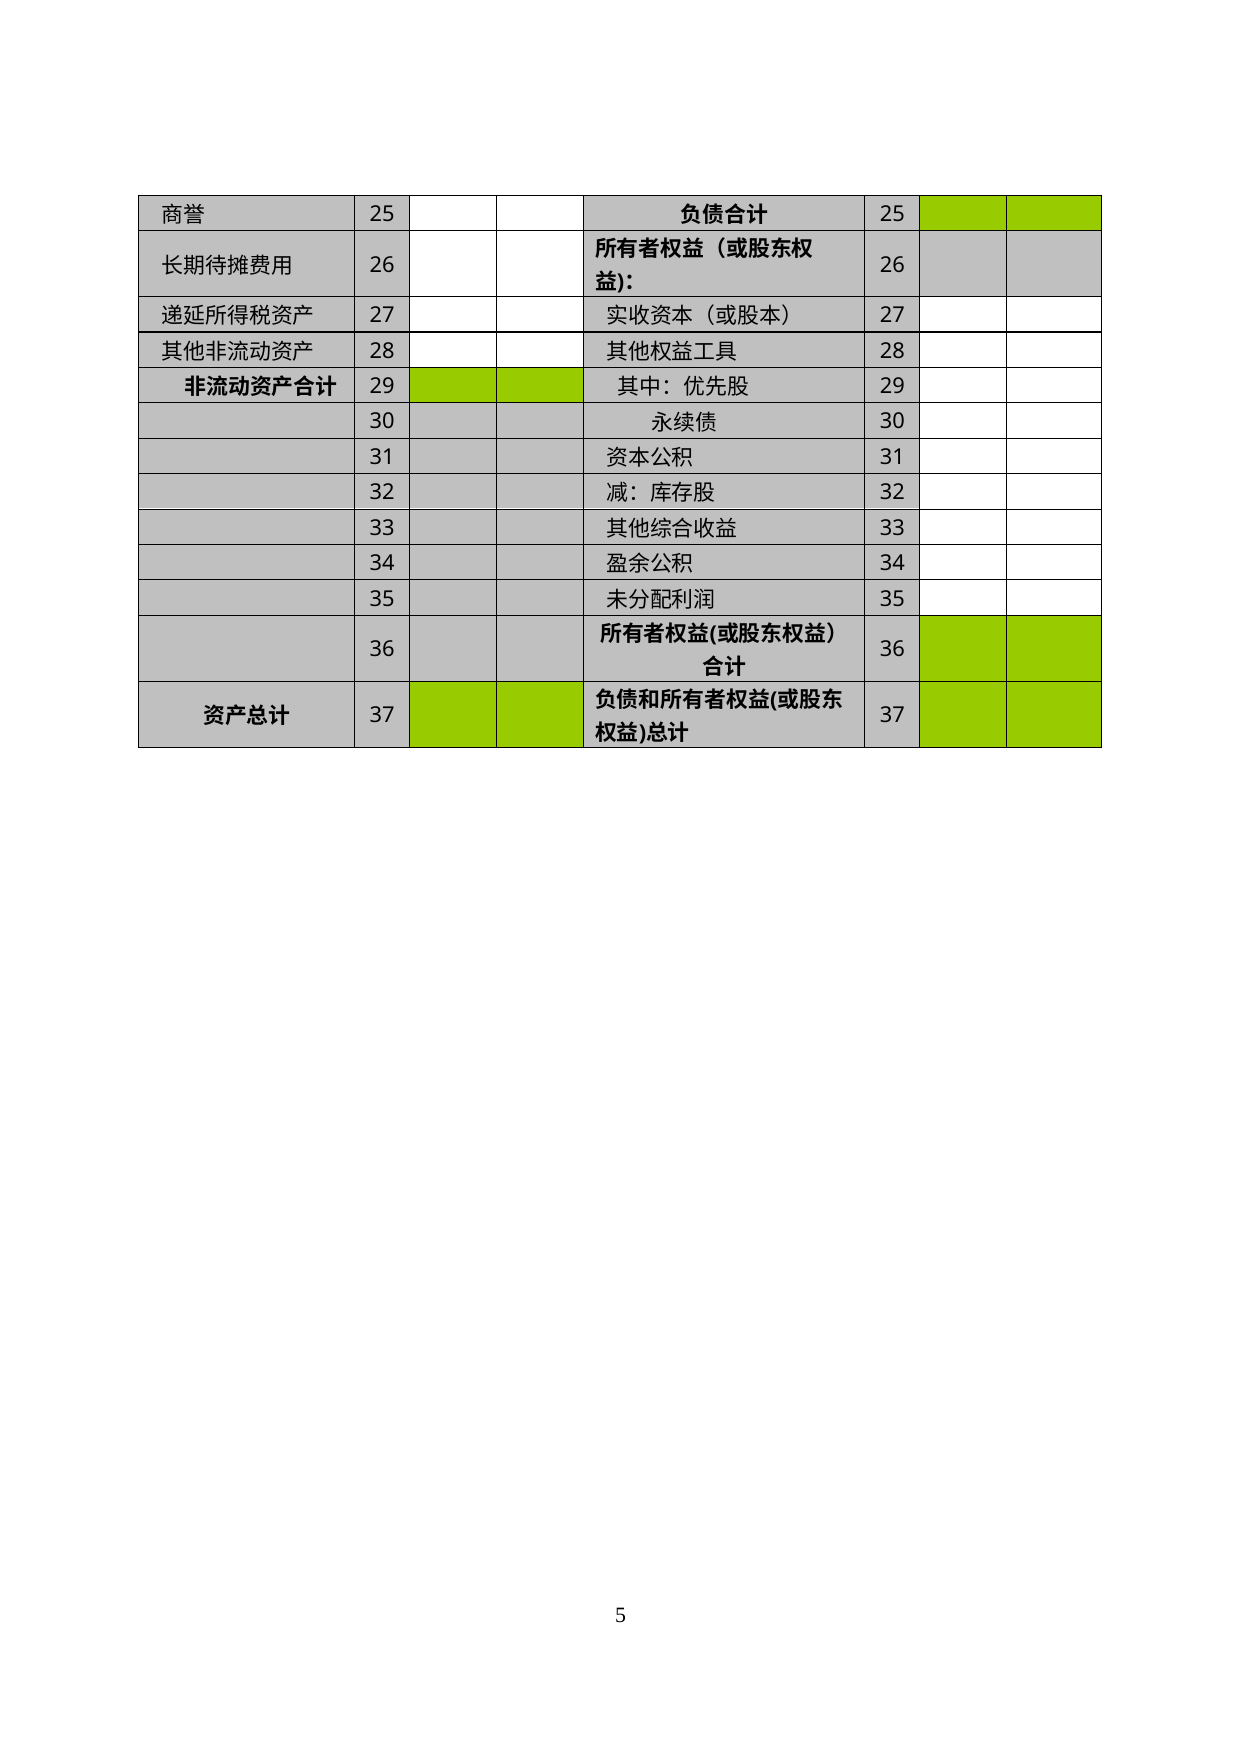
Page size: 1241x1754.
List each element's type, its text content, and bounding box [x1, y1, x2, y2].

table_cell [1007, 333, 1101, 367]
table_cell 27 [355, 297, 409, 331]
table_cell [139, 580, 354, 615]
table_cell 负债合计 [584, 196, 864, 230]
table_cell [920, 682, 1006, 747]
table_cell [1007, 682, 1101, 747]
table_cell 36 [355, 616, 409, 681]
table_cell 37 [355, 682, 409, 747]
table_cell 资本公积 [584, 439, 864, 473]
table_cell [1007, 196, 1101, 230]
table_cell 负债和所有者权益(或股东权益)总计 [584, 682, 864, 747]
table_cell 29 [865, 368, 919, 402]
table_cell 26 [865, 231, 919, 296]
table_cell 35 [865, 580, 919, 615]
table_cell 33 [865, 510, 919, 544]
table_cell 25 [865, 196, 919, 230]
table_cell [1007, 403, 1101, 438]
table_cell 资产总计 [139, 682, 354, 747]
table_cell [1007, 545, 1101, 579]
table_cell 26 [355, 231, 409, 296]
table_cell 36 [865, 616, 919, 681]
table_cell [1007, 474, 1101, 508]
table_cell 25 [355, 196, 409, 230]
table_cell [410, 439, 496, 473]
table_cell [497, 616, 583, 681]
table_cell 30 [355, 403, 409, 438]
table_cell [920, 333, 1006, 367]
table_cell 35 [355, 580, 409, 615]
table_cell [497, 545, 583, 579]
table_cell 其中：优先股 [584, 368, 864, 402]
table_cell [410, 616, 496, 681]
table_cell [497, 580, 583, 615]
table_cell [920, 196, 1006, 230]
table_cell [1007, 231, 1101, 296]
table_cell 所有者权益（或股东权益)： [584, 231, 864, 296]
table_cell [410, 368, 496, 402]
table_cell 34 [865, 545, 919, 579]
table_cell [410, 231, 496, 296]
table_cell [410, 403, 496, 438]
table_cell 33 [355, 510, 409, 544]
table_cell [1007, 616, 1101, 681]
table_cell [1007, 368, 1101, 402]
table_cell [497, 196, 583, 230]
table_cell [410, 297, 496, 331]
table_cell 盈余公积 [584, 545, 864, 579]
table_cell [139, 545, 354, 579]
table_cell [920, 545, 1006, 579]
table_cell [920, 368, 1006, 402]
table_cell [410, 510, 496, 544]
table_cell [497, 682, 583, 747]
table_cell [920, 580, 1006, 615]
table_cell 长期待摊费用 [139, 231, 354, 296]
table_cell [497, 297, 583, 331]
table_cell 减：库存股 [584, 474, 864, 508]
table_cell [920, 474, 1006, 508]
table_cell 27 [865, 297, 919, 331]
table_cell [497, 403, 583, 438]
table_cell [139, 474, 354, 508]
table_cell 28 [355, 333, 409, 367]
table_cell [920, 439, 1006, 473]
table_cell [920, 510, 1006, 544]
table_cell 商誉 [139, 196, 354, 230]
table_cell 34 [355, 545, 409, 579]
table_cell 29 [355, 368, 409, 402]
table_cell [139, 439, 354, 473]
table_cell [920, 297, 1006, 331]
table_cell [920, 403, 1006, 438]
table_cell 31 [865, 439, 919, 473]
table_cell 其他综合收益 [584, 510, 864, 544]
table_cell [497, 474, 583, 508]
table_cell 所有者权益(或股东权益）合计 [584, 616, 864, 681]
table_cell [1007, 580, 1101, 615]
table_cell 28 [865, 333, 919, 367]
table_cell [139, 403, 354, 438]
table_cell [410, 333, 496, 367]
table_cell 32 [355, 474, 409, 508]
table_cell 30 [865, 403, 919, 438]
table_cell 非流动资产合计 [139, 368, 354, 402]
table_cell 31 [355, 439, 409, 473]
table_cell [920, 616, 1006, 681]
table_cell [920, 231, 1006, 296]
table_cell [410, 196, 496, 230]
table_cell [410, 682, 496, 747]
table_cell [139, 510, 354, 544]
table_cell [497, 439, 583, 473]
table_cell [410, 545, 496, 579]
table_cell 递延所得税资产 [139, 297, 354, 331]
table_cell 其他权益工具 [584, 333, 864, 367]
table_cell [497, 333, 583, 367]
table_cell 37 [865, 682, 919, 747]
table_cell 未分配利润 [584, 580, 864, 615]
table_cell 实收资本（或股本） [584, 297, 864, 331]
table_cell 其他非流动资产 [139, 333, 354, 367]
table_cell [139, 616, 354, 681]
table_cell [497, 368, 583, 402]
table_cell 32 [865, 474, 919, 508]
table_cell [497, 231, 583, 296]
table_cell [410, 580, 496, 615]
table_cell 永续债 [584, 403, 864, 438]
table_cell [1007, 297, 1101, 331]
table_cell [410, 474, 496, 508]
table_cell [1007, 510, 1101, 544]
table_cell [497, 510, 583, 544]
table_cell [1007, 439, 1101, 473]
